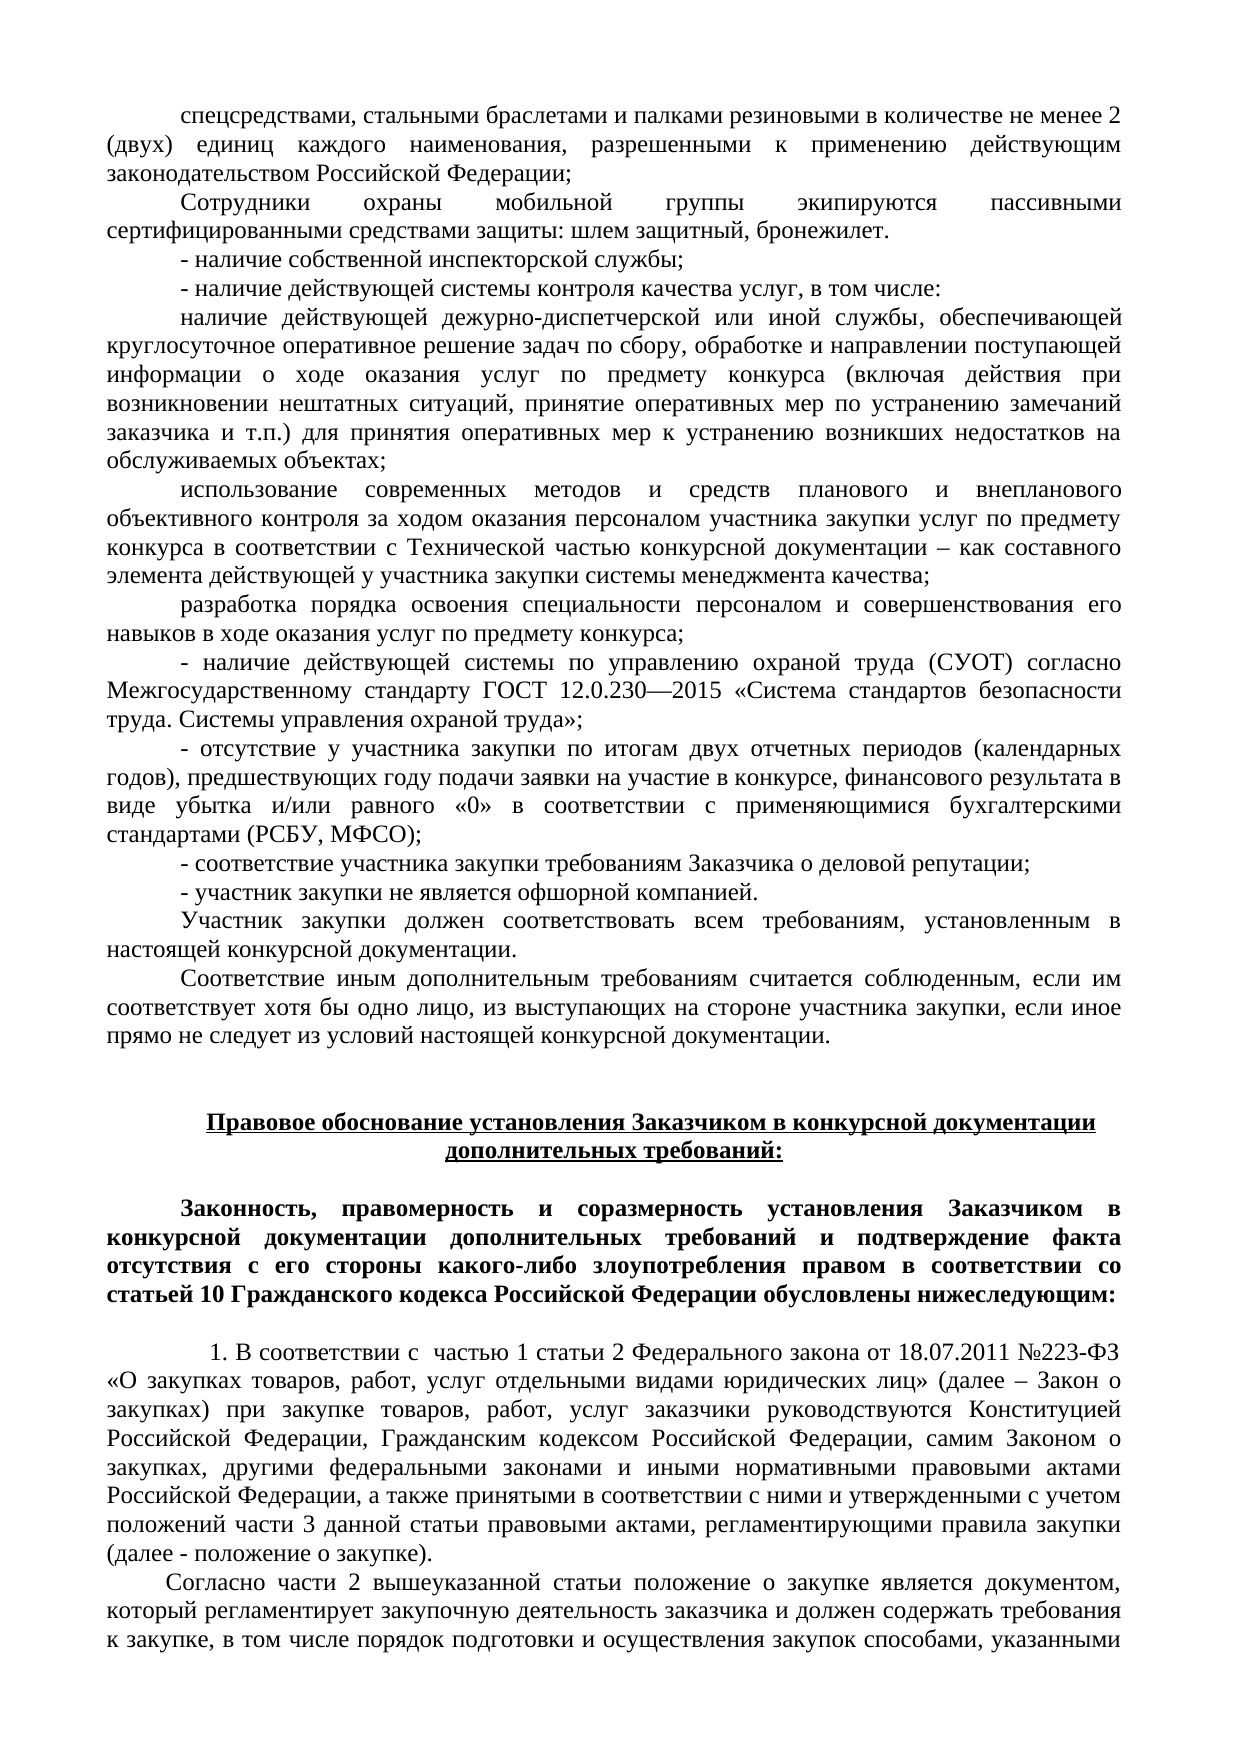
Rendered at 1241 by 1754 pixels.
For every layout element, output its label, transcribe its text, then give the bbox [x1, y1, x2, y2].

text - наличие действующей системы контроля качества услуг, в том числе: [106, 273, 1122, 302]
text 1. В соответствии с частью 1 статьи 2 Федерального закона от 18.07.2011 №223-ФЗ «О закупках товаров, работ, услуг отдельными видами юридических лиц» (далее – Закон о закупках) при закупке товаров, работ, услуг заказчики руководствуются Конституцией Российской Федерации, Гражданским кодексом Российской Федерации, самим Законом о закупках, другими федеральными законами и иными нормативными правовыми актами Российской Федерации, а также принятыми в соответствии с ними и утвержденными с учетом положений части 3 данной статьи правовыми актами, регламентирующими правила закупки (далее - положение о закупке). [106, 1337, 1122, 1567]
text использование современных методов и средств планового и внепланового объективного контроля за ходом оказания персоналом участника закупки услуг по предмету конкурса в соответствии с Технической частью конкурсной документации – как составного элемента действующей у участника закупки системы менеджмента качества; [106, 474, 1122, 589]
text - наличие собственной инспекторской службы; [106, 244, 1122, 273]
text разработка порядка освоения специальности персоналом и совершенствования его навыков в ходе оказания услуг по предмету конкурса; [106, 589, 1122, 647]
text Законность, правомерность и соразмерность установления Заказчиком в конкурсной документации дополнительных требований и подтверждение факта отсутствия с его стороны какого-либо злоупотребления правом в соответствии со статьей 10 Гражданского кодекса Российской Федерации обусловлены нижеследующим: [106, 1193, 1122, 1308]
text - наличие действующей системы по управлению охраной труда (СУОТ) согласно Межгосударственному стандарту ГОСТ 12.0.230—2015 «Система стандартов безопасности труда. Системы управления охраной труда»; [106, 647, 1122, 733]
text Участник закупки должен соответствовать всем требованиям, установленным в настоящей конкурсной документации. [106, 905, 1122, 963]
text Правовое обоснование установления Заказчиком в конкурсной документации дополнительных требований: [106, 1107, 1122, 1164]
text - отсутствие у участника закупки по итогам двух отчетных периодов (календарных годов), предшествующих году подачи заявки на участие в конкурсе, финансового результата в виде убытка и/или равного «0» в соответствии с применяющимися бухгалтерскими стандартами (РСБУ, МФСО); [106, 733, 1122, 848]
text - соответствие участника закупки требованиям Заказчика о деловой репутации; [106, 848, 1122, 877]
text Сотрудники охраны мобильной группы экипируются пассивными сертифицированными средствами защиты: шлем защитный, бронежилет. [106, 187, 1122, 244]
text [106, 1567, 1122, 1653]
text - участник закупки не является офшорной компанией. [106, 877, 1122, 905]
text Соответствие иным дополнительным требованиям считается соблюденным, если им соответствует хотя бы одно лицо, из выступающих на стороне участника закупки, если иное прямо не следует из условий настоящей конкурсной документации. [106, 963, 1122, 1049]
text спецсредствами, стальными браслетами и палками резиновыми в количестве не менее 2 (двух) единиц каждого наименования, разрешенными к применению действующим законодательством Российской Федерации; [106, 100, 1122, 187]
text наличие действующей дежурно-диспетчерской или иной службы, обеспечивающей круглосуточное оперативное решение задач по сбору, обработке и направлении поступающей информации о ходе оказания услуг по предмету конкурса (включая действия при возникновении нештатных ситуаций, принятие оперативных мер по устранению замечаний заказчика и т.п.) для принятия оперативных мер к устранению возникших недостатков на обслуживаемых объектах; [106, 302, 1122, 474]
